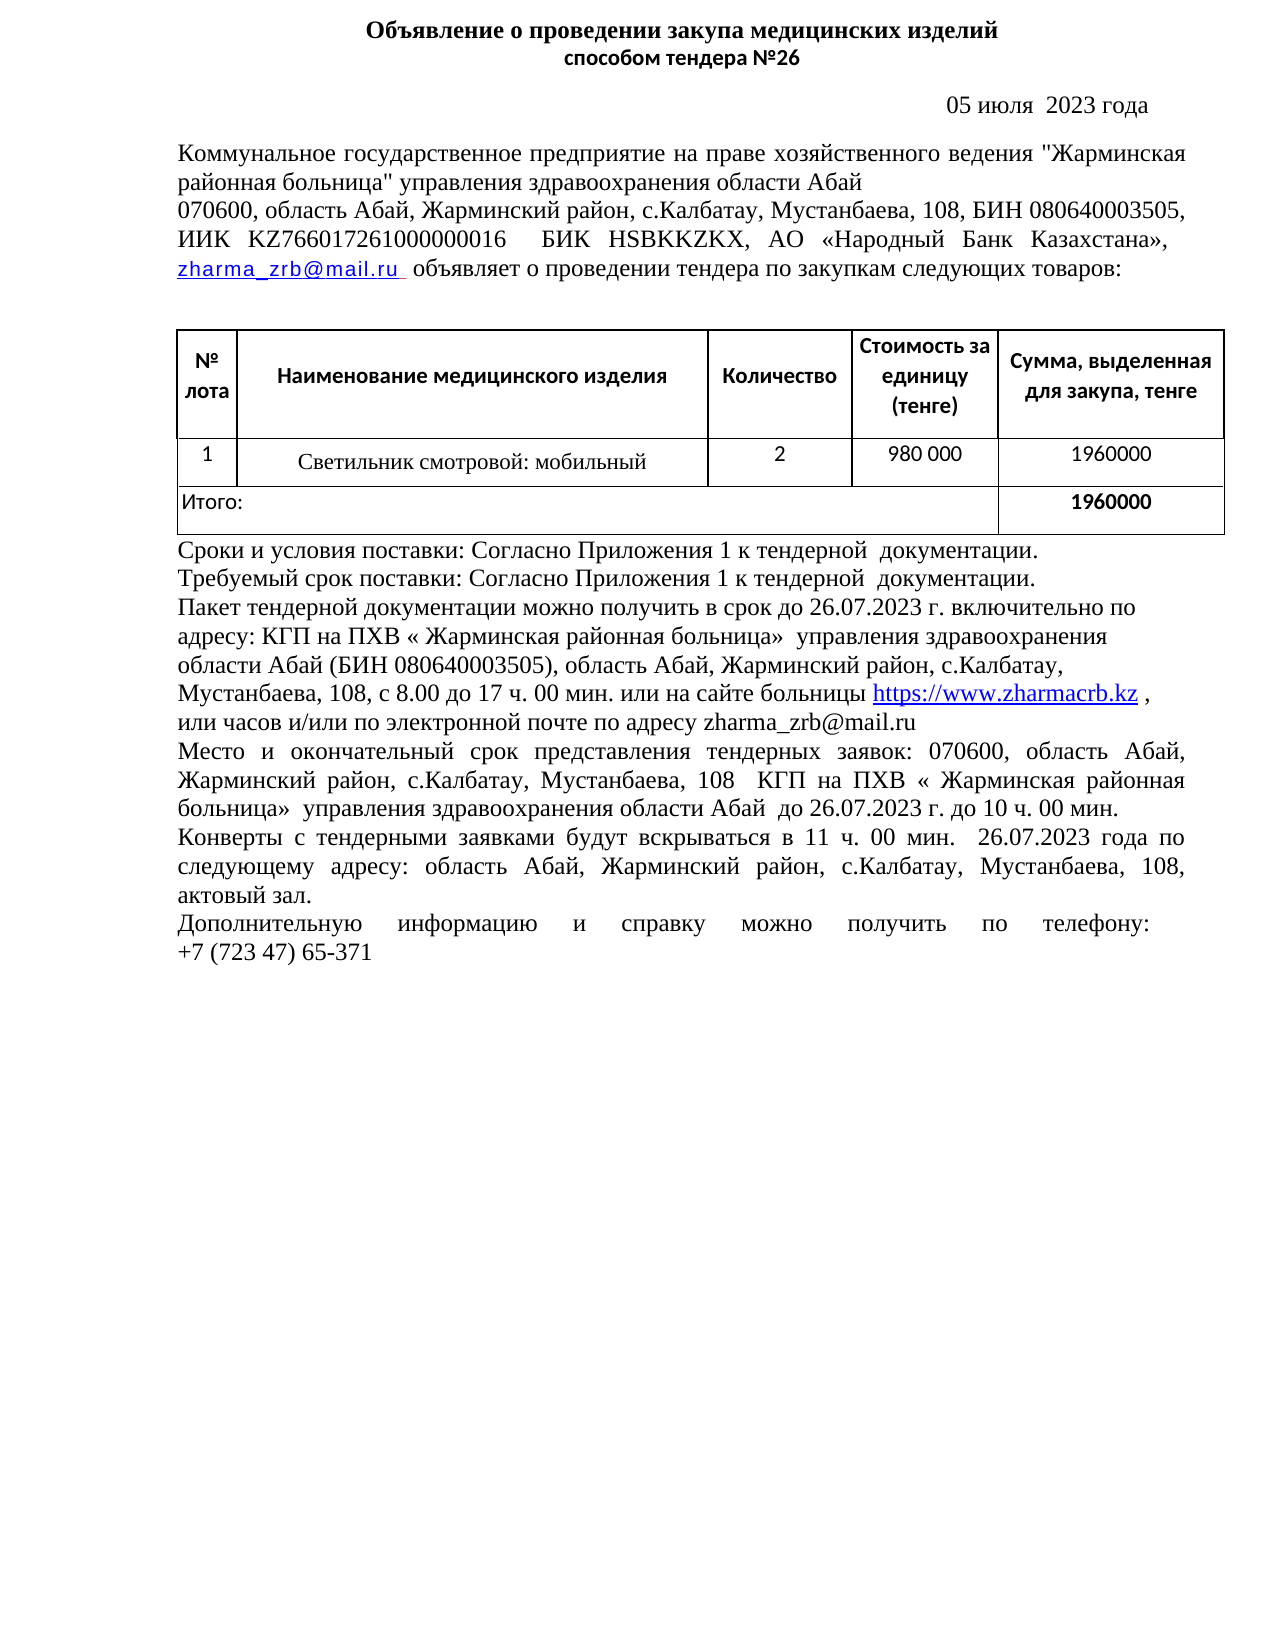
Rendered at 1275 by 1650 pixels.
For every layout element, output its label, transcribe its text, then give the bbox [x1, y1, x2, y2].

table_header Стоимость за единицу (тенге) [853, 331, 997, 438]
text 05 июля 2023 года [177, 90, 1186, 119]
table_cell 1960000 [999, 486, 1224, 534]
subtitle Объявление о проведении закупа медицинских изделий [177, 15, 1186, 43]
table_cell 1960000 [999, 439, 1224, 486]
text Пакет тендерной документации можно получить в срок до 26.07.2023 г. включительно по адресу: КГП на ПХВ « Жарминская районная больница» управления здравоохранения области Абай (БИН 080640003505), область Абай, Жарминский район, с.Калбатау, Мустанбаева, 108, с 8.00 до 17 ч. 00 мин. или на сайте больницы https://www.zharmacrb.kz , или часов и/или по электронной почте по адресу zharma_zrb@mail.ru [177, 592, 1186, 736]
table_header № лота [178, 331, 236, 438]
table_header Сумма, выделенная для закупа, тенге [999, 331, 1223, 438]
text Коммунальное государственное предприятие на праве хозяйственного ведения "Жарминская районная больница" управления здравоохранения области Абай [177, 138, 1186, 196]
text Сроки и условия поставки: Согласно Приложения 1 к тендерной документации. [177, 535, 1186, 563]
table_cell Светильник смотровой: мобильный [238, 439, 707, 486]
table_cell 980 000 [853, 439, 998, 486]
table_header Наименование медицинского изделия [238, 331, 707, 438]
text Место и окончательный срок представления тендерных заявок: 070600, область Абай, Жарминский район, с.Калбатау, Мустанбаева, 108 КГП на ПХВ « Жарминская районная больница» управления здравоохранения области Абай до 26.07.2023 г. до 10 ч. 00 мин. [177, 736, 1186, 822]
text Требуемый срок поставки: Согласно Приложения 1 к тендерной документации. [177, 563, 1186, 592]
table_header Количество [709, 331, 851, 438]
table_cell 2 [709, 439, 851, 486]
table_cell Итого: [178, 487, 998, 534]
text способом тендера №26 [177, 43, 1186, 72]
text Дополнительную информацию и справку можно получить по телефону: +7 (723 47) 65-371 [177, 908, 1186, 966]
text Конверты с тендерными заявками будут вскрываться в 11 ч. 00 мин. 26.07.2023 года по следующему адресу: область Абай, Жарминский район, с.Калбатау, Мустанбаева, 108, актовый зал. [177, 822, 1186, 908]
table_cell 1 [178, 439, 236, 486]
text 070600, область Абай, Жарминский район, с.Калбатау, Мустанбаева, 108, БИН 080640003505, ИИК KZ766017261000000016 БИК HSBKKZKX, АО «Народный Банк Казахстана», zharma_zrb@mail.ru объявляет о проведении тендера по закупкам следующих товаров: [177, 196, 1186, 282]
